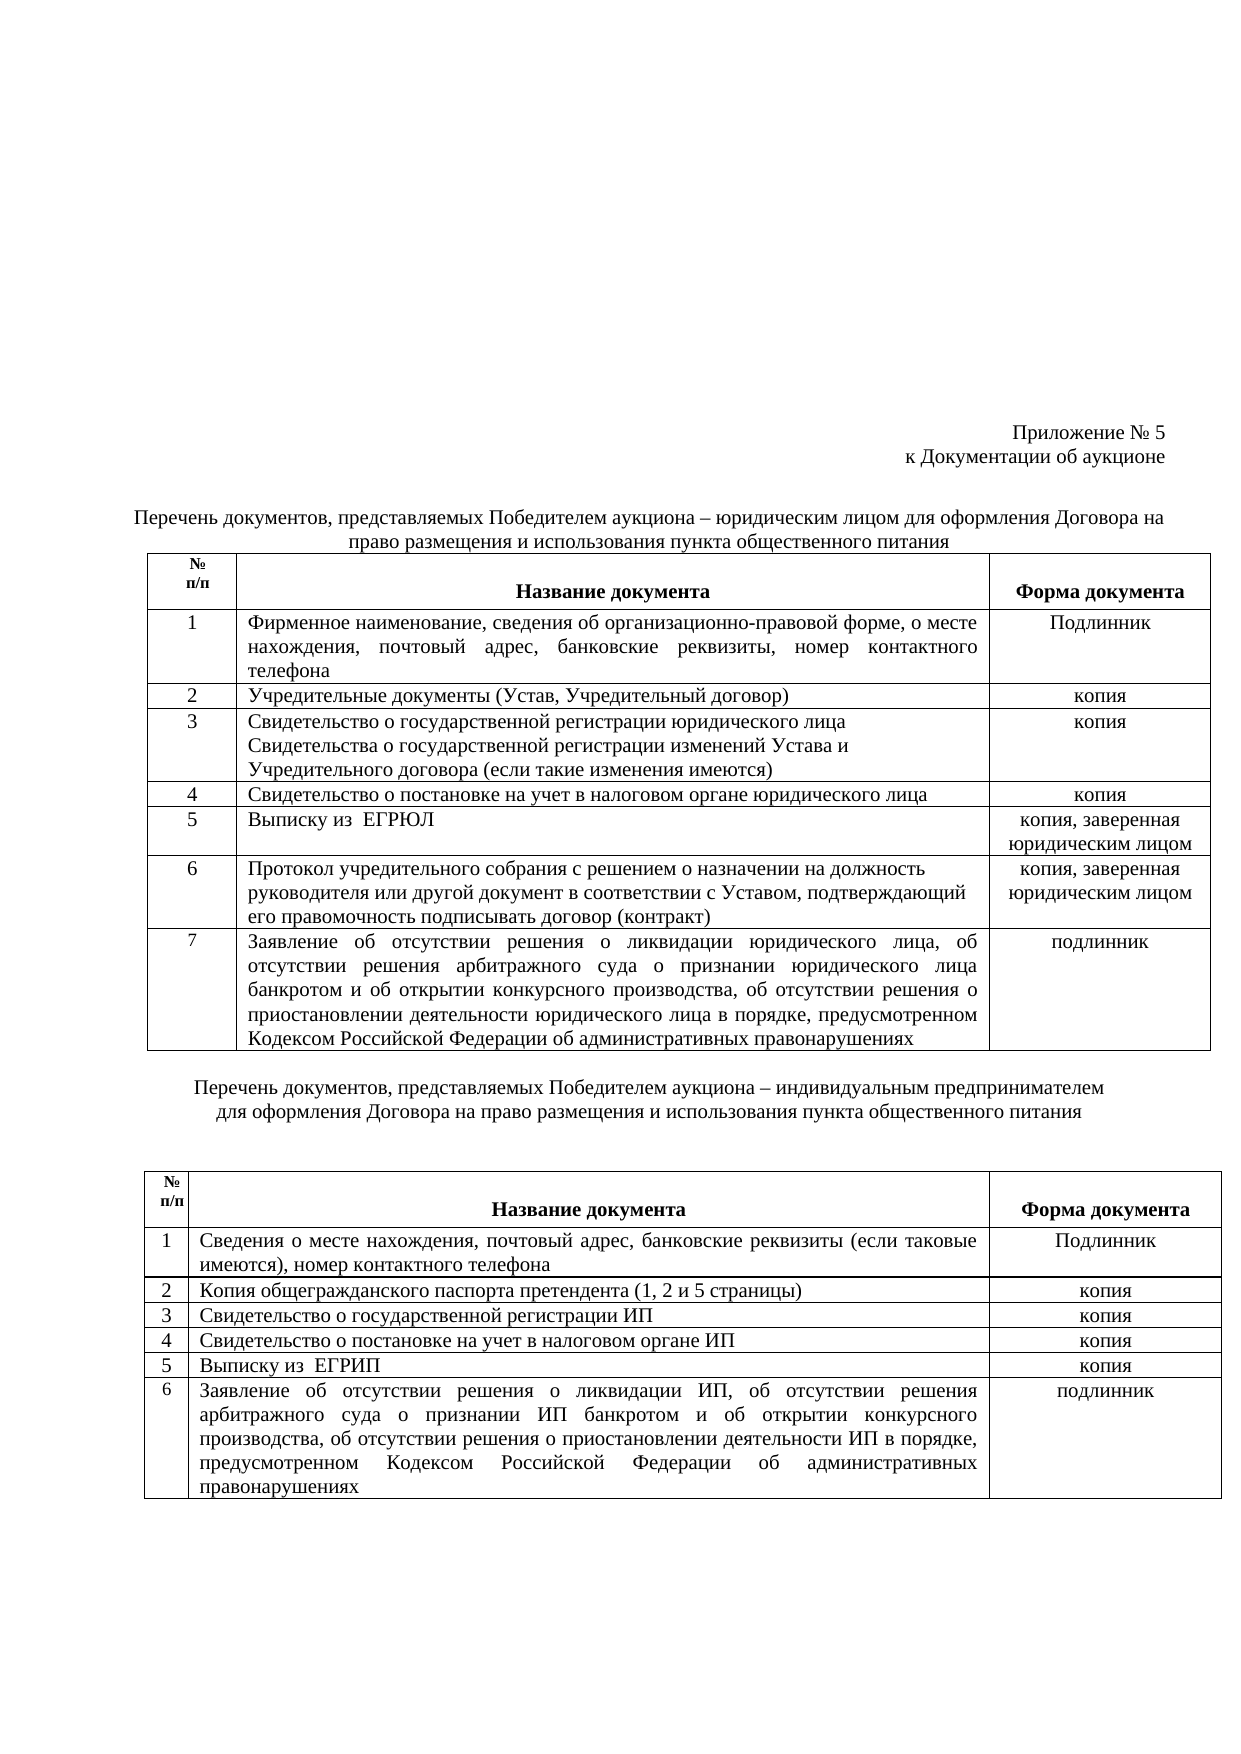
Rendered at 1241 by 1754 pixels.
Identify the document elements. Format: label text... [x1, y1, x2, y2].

table_cell копия [990, 1328, 1221, 1352]
table_header Форма документа [990, 554, 1210, 609]
table_cell 5 [148, 807, 236, 855]
text Перечень документов, представляемых Победителем аукциона – юридическим лицом для оформления Договора на право размещения и использования пункта общественного питания [133, 505, 1165, 553]
table_cell копия [990, 1278, 1221, 1302]
table_cell Заявление об отсутствии решения о ликвидации ИП, об отсутствии решения арбитражного суда о признании ИП банкротом и об открытии конкурсного производства, об отсутствии решения о приостановлении деятельности ИП в порядке, предусмотренном Кодексом Российской Федерации об административных правонарушениях [189, 1378, 989, 1498]
table_header Название документа [189, 1172, 989, 1227]
table_cell 3 [148, 709, 236, 781]
table_header № п/п [148, 554, 236, 609]
table_cell подлинник [990, 929, 1210, 1049]
table_cell копия [990, 1353, 1221, 1377]
table_cell Копия общегражданского паспорта претендента (1, 2 и 5 страницы) [189, 1278, 989, 1302]
table_cell Свидетельство о постановке на учет в налоговом органе юридического лица [237, 782, 989, 806]
table_cell 6 [145, 1378, 188, 1498]
table_cell Подлинник [990, 1228, 1221, 1276]
table_header Название документа [237, 554, 989, 609]
table_cell копия [990, 782, 1210, 806]
table_cell 4 [145, 1328, 188, 1352]
table_cell 7 [148, 929, 236, 1049]
table_cell 2 [145, 1278, 188, 1302]
table_cell Протокол учредительного собрания с решением о назначении на должность руководителя или другой документ в соответствии с Уставом, подтверждающий его правомочность подписывать договор (контракт) [237, 856, 989, 928]
table_cell Выписку из ЕГРИП [189, 1353, 989, 1377]
table_cell 6 [148, 856, 236, 928]
table_cell 5 [145, 1353, 188, 1377]
table_cell Свидетельство о государственной регистрации юридического лица Свидетельства о государственной регистрации изменений Устава и Учредительного договора (если такие изменения имеются) [237, 709, 989, 781]
table_cell копия [990, 709, 1210, 781]
table_cell подлинник [990, 1378, 1221, 1498]
table_cell Подлинник [990, 610, 1210, 682]
table_cell 1 [145, 1228, 188, 1276]
table_cell 4 [148, 782, 236, 806]
table_cell Выписку из ЕГРЮЛ [237, 807, 989, 855]
table_cell Учредительные документы (Устав, Учредительный договор) [237, 684, 989, 707]
table_cell Свидетельство о государственной регистрации ИП [189, 1303, 989, 1327]
table_header Форма документа [990, 1172, 1221, 1227]
table_cell Сведения о месте нахождения, почтовый адрес, банковские реквизиты (если таковые имеются), номер контактного телефона [189, 1228, 989, 1276]
table_cell копия [990, 1303, 1221, 1327]
table_cell Свидетельство о постановке на учет в налоговом органе ИП [189, 1328, 989, 1352]
table_cell копия [990, 684, 1210, 707]
table_cell 3 [145, 1303, 188, 1327]
text Перечень документов, представляемых Победителем аукциона – индивидуальным предпринимателем [133, 1075, 1165, 1099]
table_cell 1 [148, 610, 236, 682]
text для оформления Договора на право размещения и использования пункта общественного питания [133, 1099, 1165, 1123]
title Приложение № 5 [133, 420, 1165, 444]
table_header № п/п [145, 1172, 188, 1227]
table_cell копия, заверенная юридическим лицом [990, 856, 1210, 928]
title к Документации об аукционе [133, 444, 1165, 468]
table_cell Заявление об отсутствии решения о ликвидации юридического лица, об отсутствии решения арбитражного суда о признании юридического лица банкротом и об открытии конкурсного производства, об отсутствии решения о приостановлении деятельности юридического лица в порядке, предусмотренном Кодексом Российской Федерации об административных правонарушениях [237, 929, 989, 1049]
table_cell копия, заверенная юридическим лицом [990, 807, 1210, 855]
table_cell Фирменное наименование, сведения об организационно-правовой форме, о месте нахождения, почтовый адрес, банковские реквизиты, номер контактного телефона [237, 610, 989, 682]
table_cell 2 [148, 684, 236, 707]
